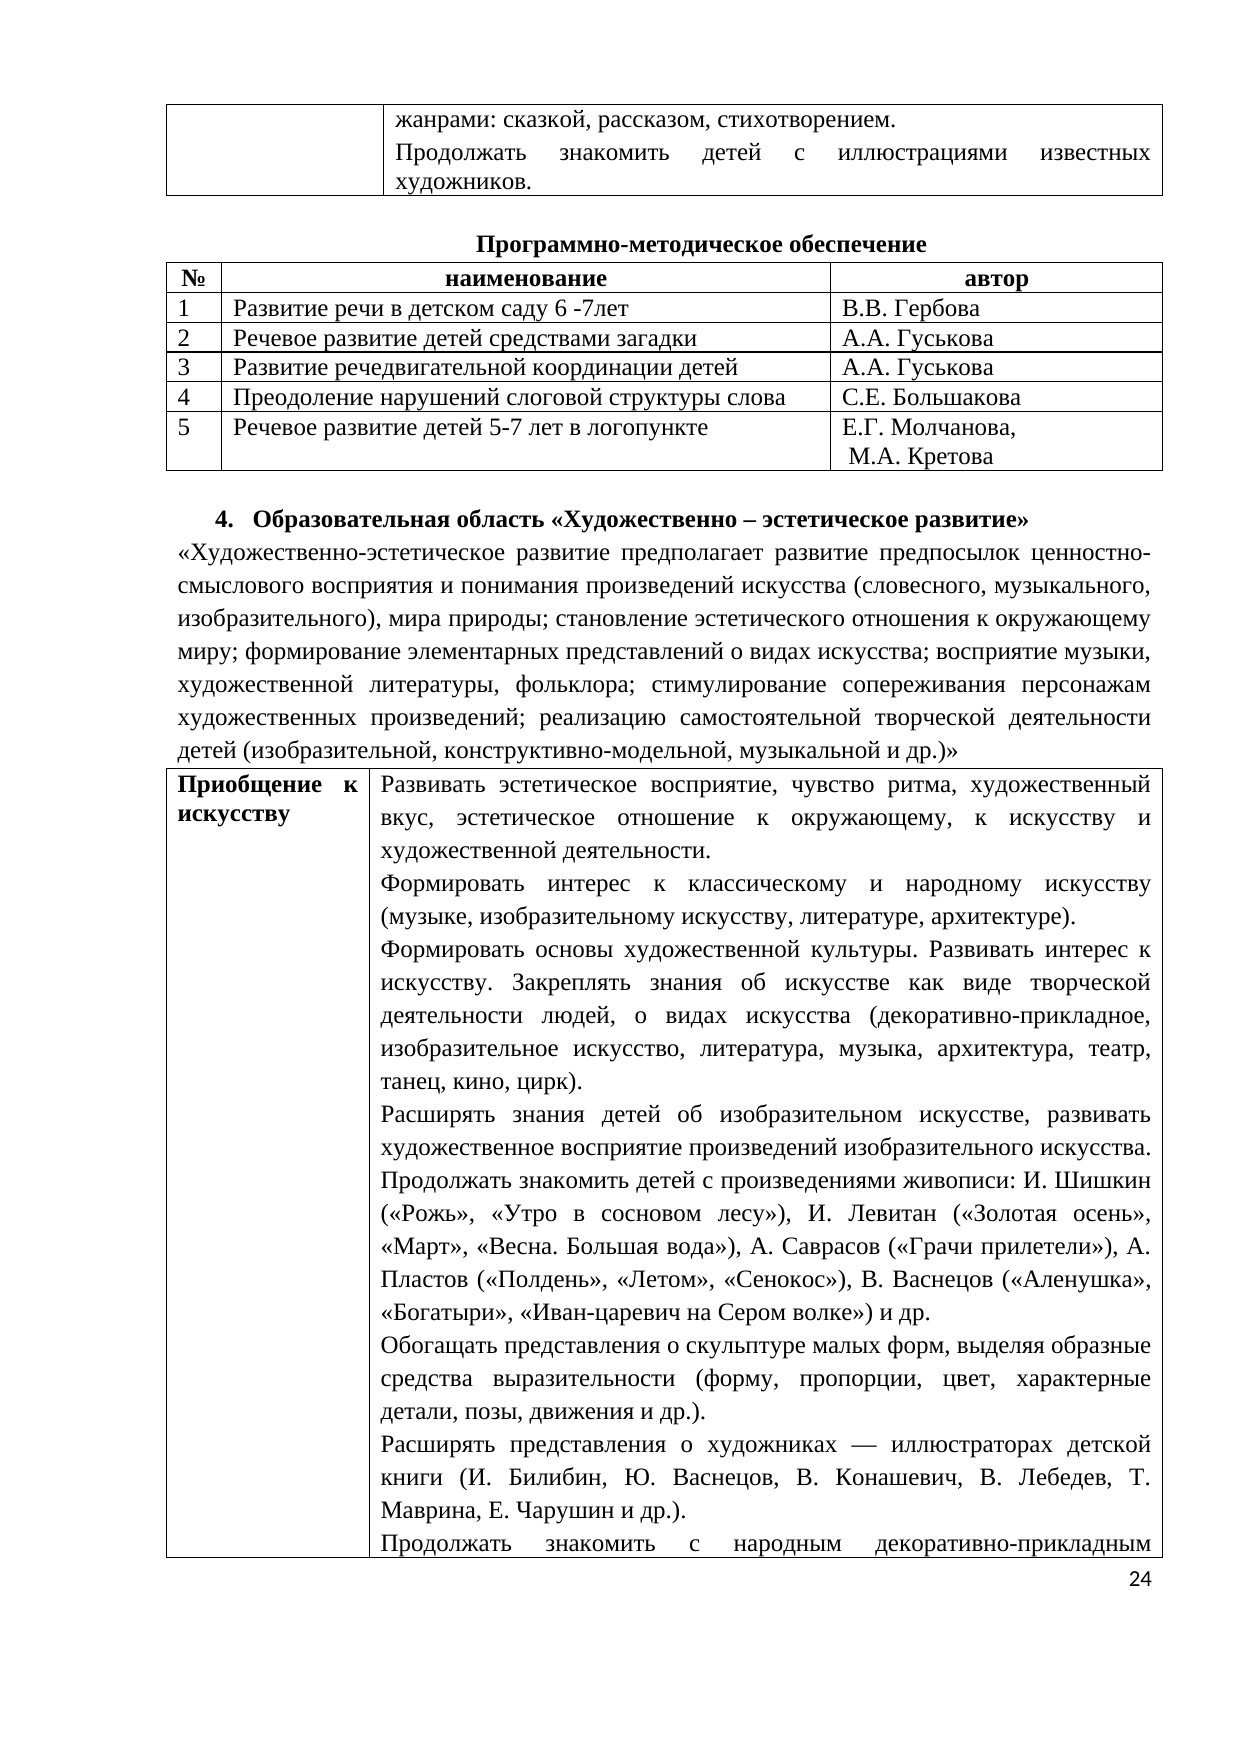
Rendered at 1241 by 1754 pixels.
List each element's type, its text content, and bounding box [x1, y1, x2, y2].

table_header автор [831, 263, 1162, 292]
list Образовательная область «Художественно – эстетическое развитие» [215, 504, 1152, 532]
table_cell Преодоление нарушений слоговой структуры слова [222, 382, 830, 411]
text Программно-методическое обеспечение [177, 229, 1152, 258]
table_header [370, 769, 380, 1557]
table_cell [167, 105, 383, 195]
table_cell 1 [167, 293, 221, 322]
text «Художественно-эстетическое развитие предполагает развитие предпосылок ценностно-смыслового восприятия и понимания произведений искусства (словесного, музыкального, изобразительного), мира природы; становление эстетического отношения к окружающему миру; формирование элементарных представлений о видах искусства; восприятие музыки, художественной литературы, фольклора; стимулирование сопереживания персонажам художественных произведений; реализацию самостоятельной творческой деятельности детей (изобразительной, конструктивно-модельной, музыкальной и др.)» [177, 537, 1152, 763]
table_cell 4 [167, 382, 221, 411]
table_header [167, 769, 369, 1557]
table_cell Речевое развитие детей средствами загадки [222, 323, 830, 351]
table_cell Е.Г. Молчанова, М.А. Кретова [831, 412, 1162, 469]
table_cell А.А. Гуськова [831, 323, 1162, 351]
table_cell Речевое развитие детей 5-7 лет в логопункте [222, 412, 830, 469]
table_header № [167, 263, 221, 292]
table_cell С.Е. Большакова [831, 382, 1162, 411]
table_header наименование [222, 263, 830, 292]
table_cell В.В. Гербова [831, 293, 1162, 322]
table_cell А.А. Гуськова [831, 353, 1162, 381]
table_cell 2 [167, 323, 221, 351]
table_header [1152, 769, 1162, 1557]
table_cell Развитие речи в детском саду 6 -7лет [222, 293, 830, 322]
table_cell Развитие речедвигательной координации детей [222, 353, 830, 381]
table_cell 3 [167, 353, 221, 381]
table_cell 5 [167, 412, 221, 469]
